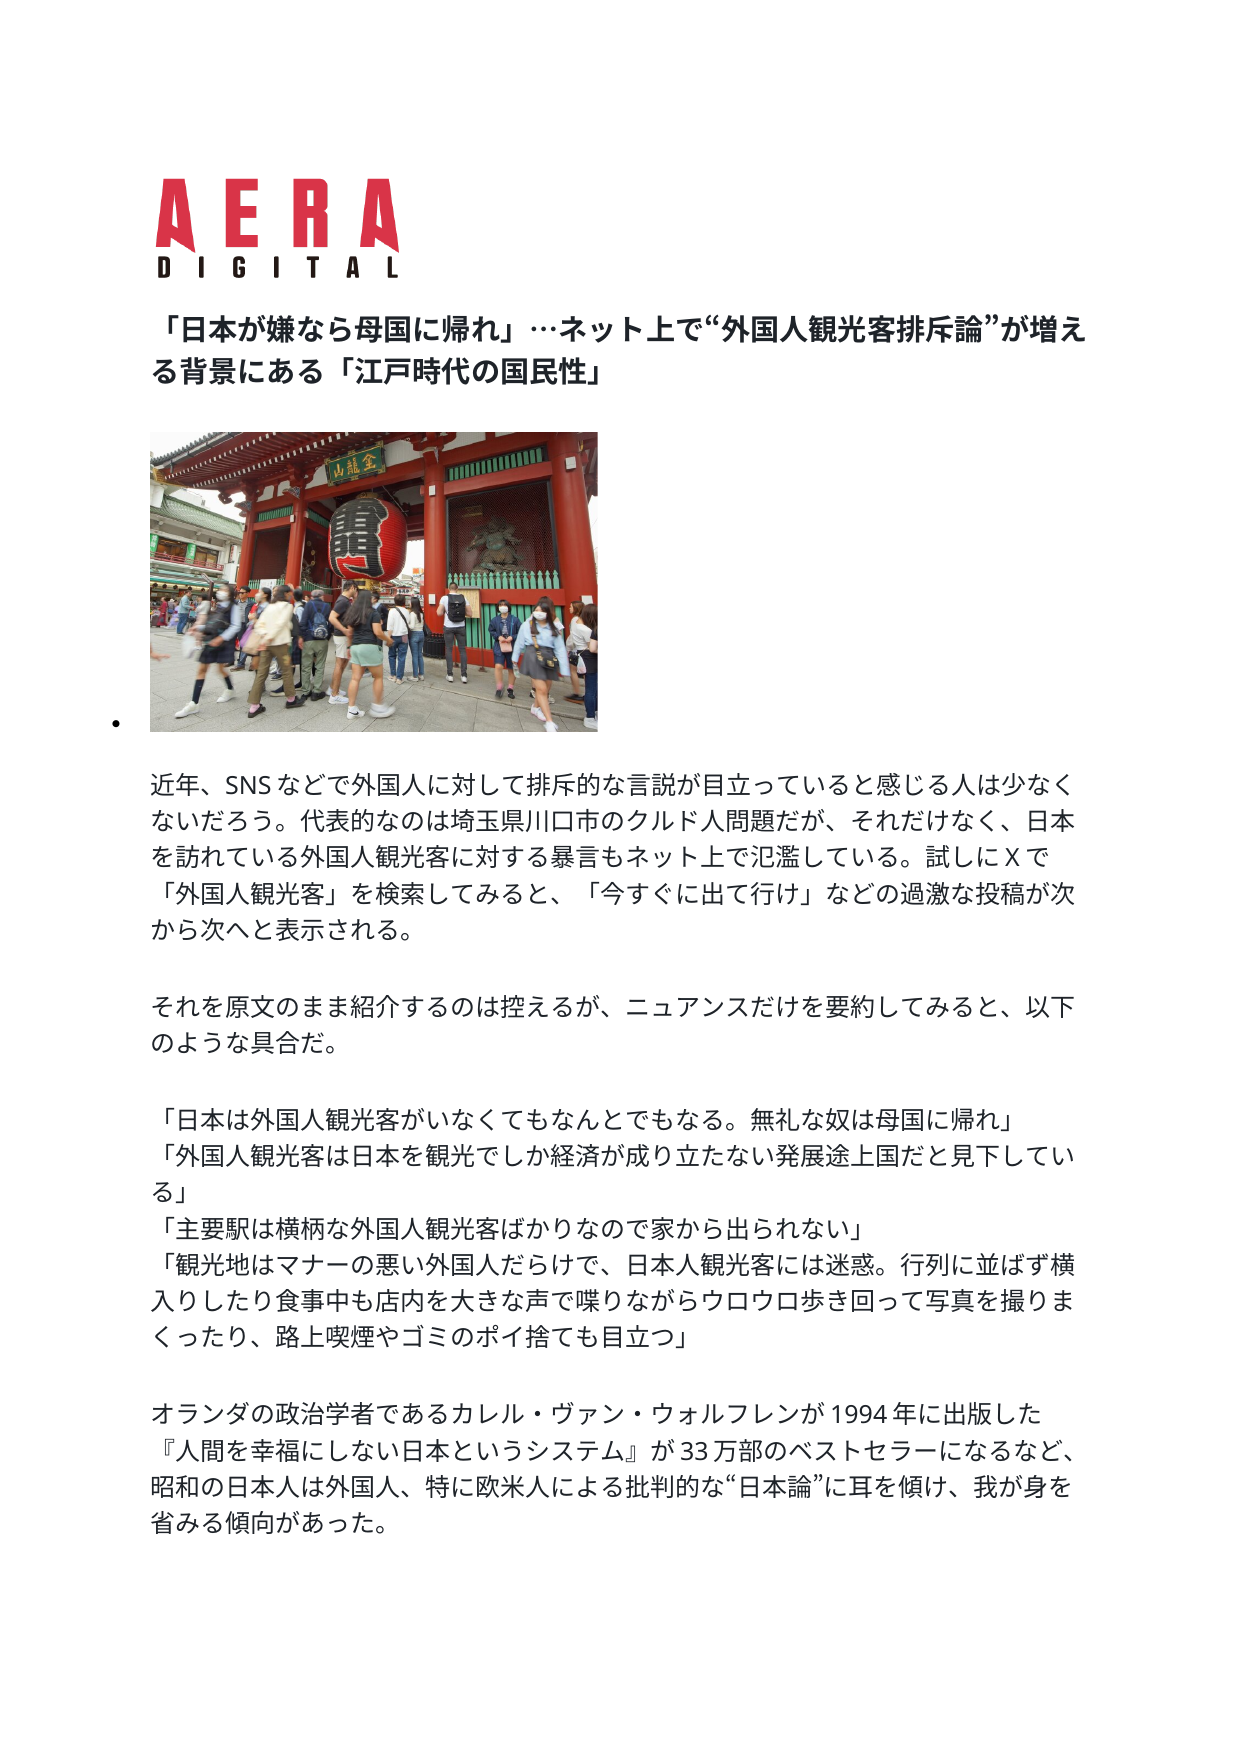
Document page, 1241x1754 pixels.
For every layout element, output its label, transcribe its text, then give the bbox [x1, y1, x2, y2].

picture [150, 178, 404, 278]
text 「日本は外国人観光客がいなくてもなんとでもなる。無礼な奴は母国に帰れ」 「外国人観光客は日本を観光でしか経済が成り立たない発展途上国だと見下している」 「主要駅は横柄な外国人観光客ばかりなので家から出られない」 「観光地はマナーの悪い外国人だらけで、日本人観光客には迷惑。行列に並ばず横入りしたり食事中も店内を大きな声で喋りながらウロウロ歩き回って写真を撮りまくったり、路上喫煙やゴミのポイ捨ても目立つ」 [150, 1100, 1090, 1354]
text オランダの政治学者であるカレル・ヴァン・ウォルフレンが1994年に出版した『人間を幸福にしない日本というシステム』が33万部のベストセラーになるなど、昭和の日本人は外国人、特に欧米人による批判的な“日本論”に耳を傾け、我が身を省みる傾向があった。 [150, 1395, 1090, 1540]
text 近年、SNSなどで外国人に対して排斥的な言説が目立っていると感じる人は少なくないだろう。代表的なのは埼玉県川口市のクルド人問題だが、それだけなく、日本を訪れている外国人観光客に対する暴言もネット上で氾濫している。試しにXで「外国人観光客」を検索してみると、「今すぐに出て行け」などの過激な投稿が次から次へと表示される。 [150, 765, 1090, 947]
text それを原文のまま紹介するのは控えるが、ニュアンスだけを要約してみると、以下のような具合だ。 [150, 987, 1090, 1060]
subtitle 「日本が嫌なら母国に帰れ」…ネット上で“外国人観光客排斥論”が増える背景にある「江戸時代の国民性」 [150, 307, 1090, 391]
picture [150, 432, 598, 732]
